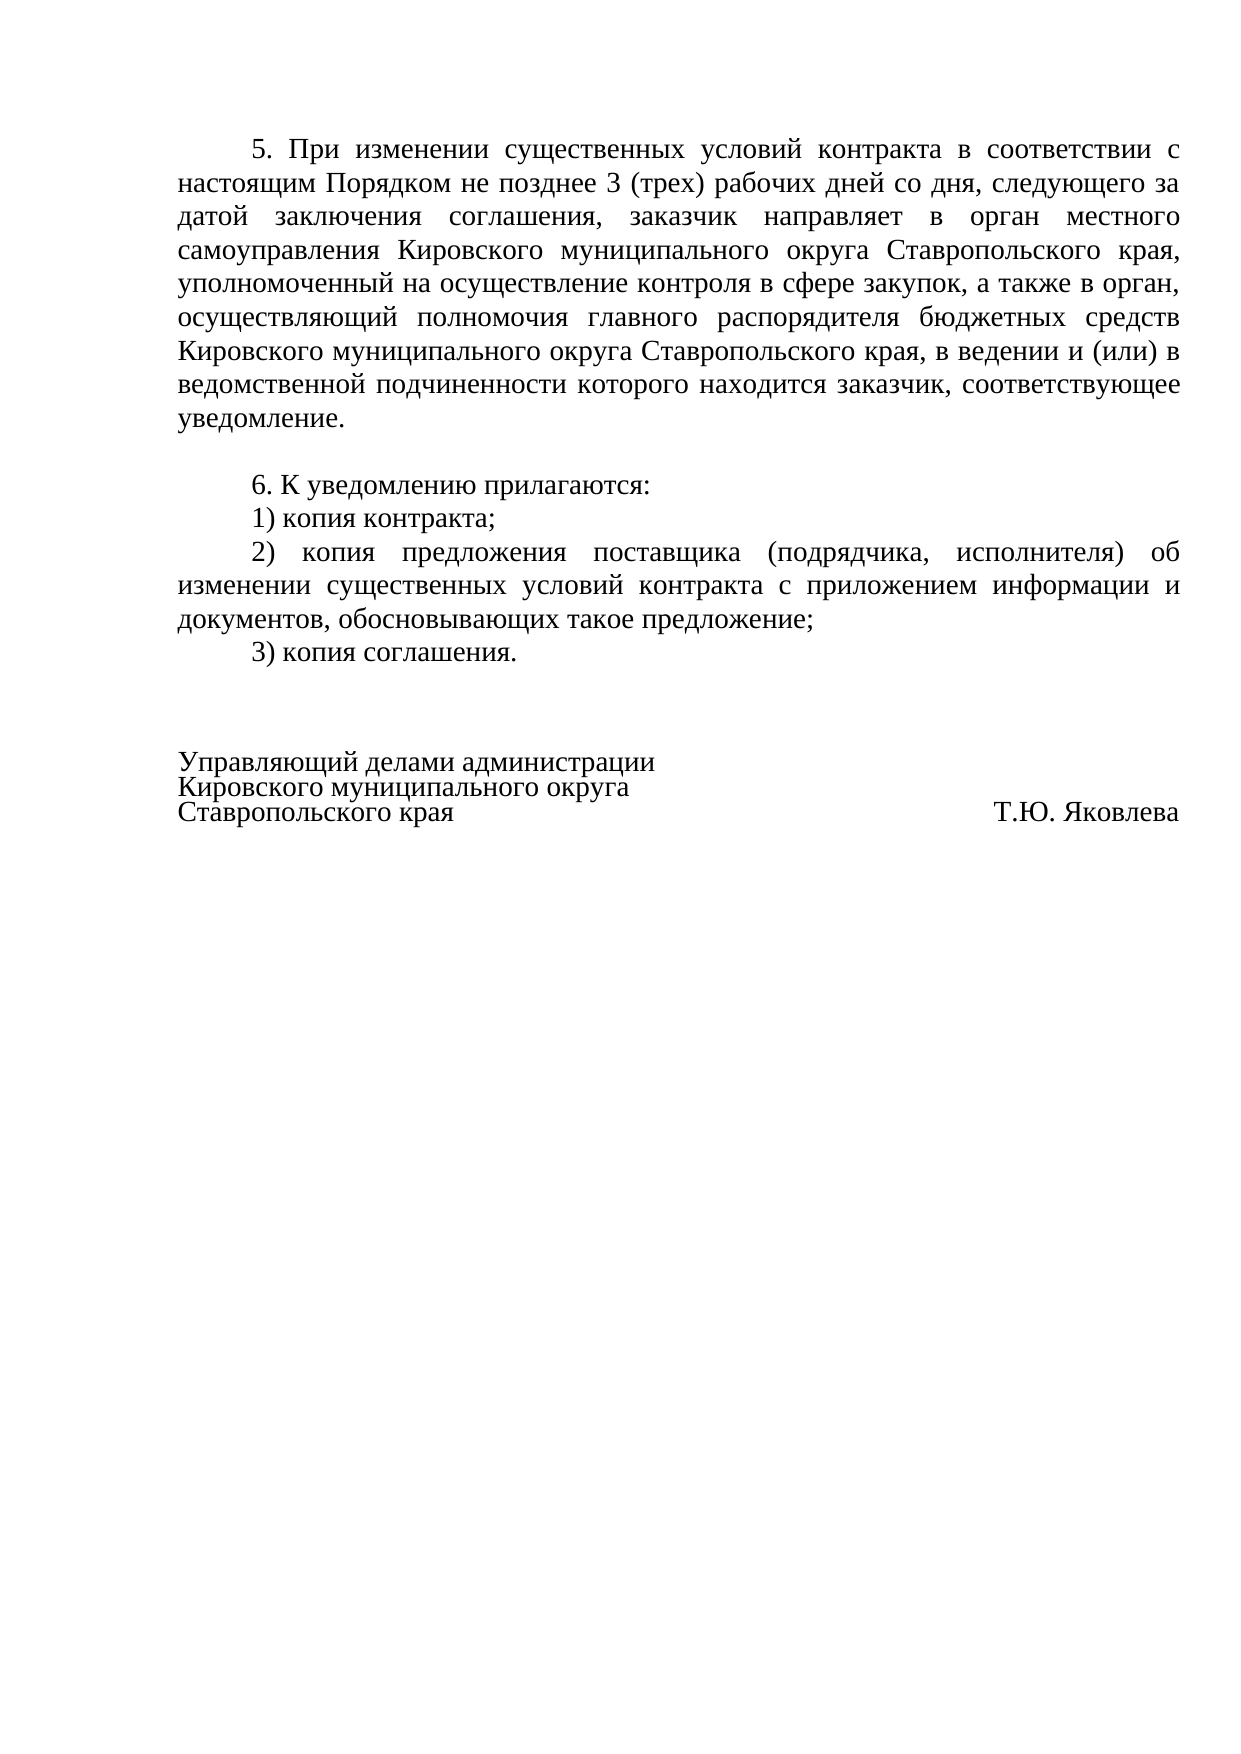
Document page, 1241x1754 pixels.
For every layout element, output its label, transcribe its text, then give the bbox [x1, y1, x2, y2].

text Управляющий делами администрации [177, 752, 1181, 777]
text 5. При изменении существенных условий контракта в соответствии с настоящим Порядком не позднее 3 (трех) рабочих дней со дня, следующего за датой заключения соглашения, заказчик направляет в орган местного самоуправления Кировского муниципального округа Ставропольского края, уполномоченный на осуществление контроля в сфере закупок, а также в орган, осуществляющий полномочия главного распорядителя бюджетных средств Кировского муниципального округа Ставропольского края, в ведении и (или) в ведомственной подчиненности которого находится заказчик, соответствующее уведомление. [177, 131, 1181, 433]
text 1) копия контракта; [177, 500, 1181, 534]
text Кировского муниципального округа [177, 777, 1181, 802]
text 2) копия предложения поставщика (подрядчика, исполнителя) об изменении существенных условий контракта с приложением информации и документов, обосновывающих такое предложение; [177, 534, 1181, 634]
text Ставропольского края Т.Ю. Яковлева [177, 802, 1181, 852]
text 6. К уведомлению прилагаются: [177, 467, 1181, 500]
text 3) копия соглашения. [177, 634, 1181, 668]
